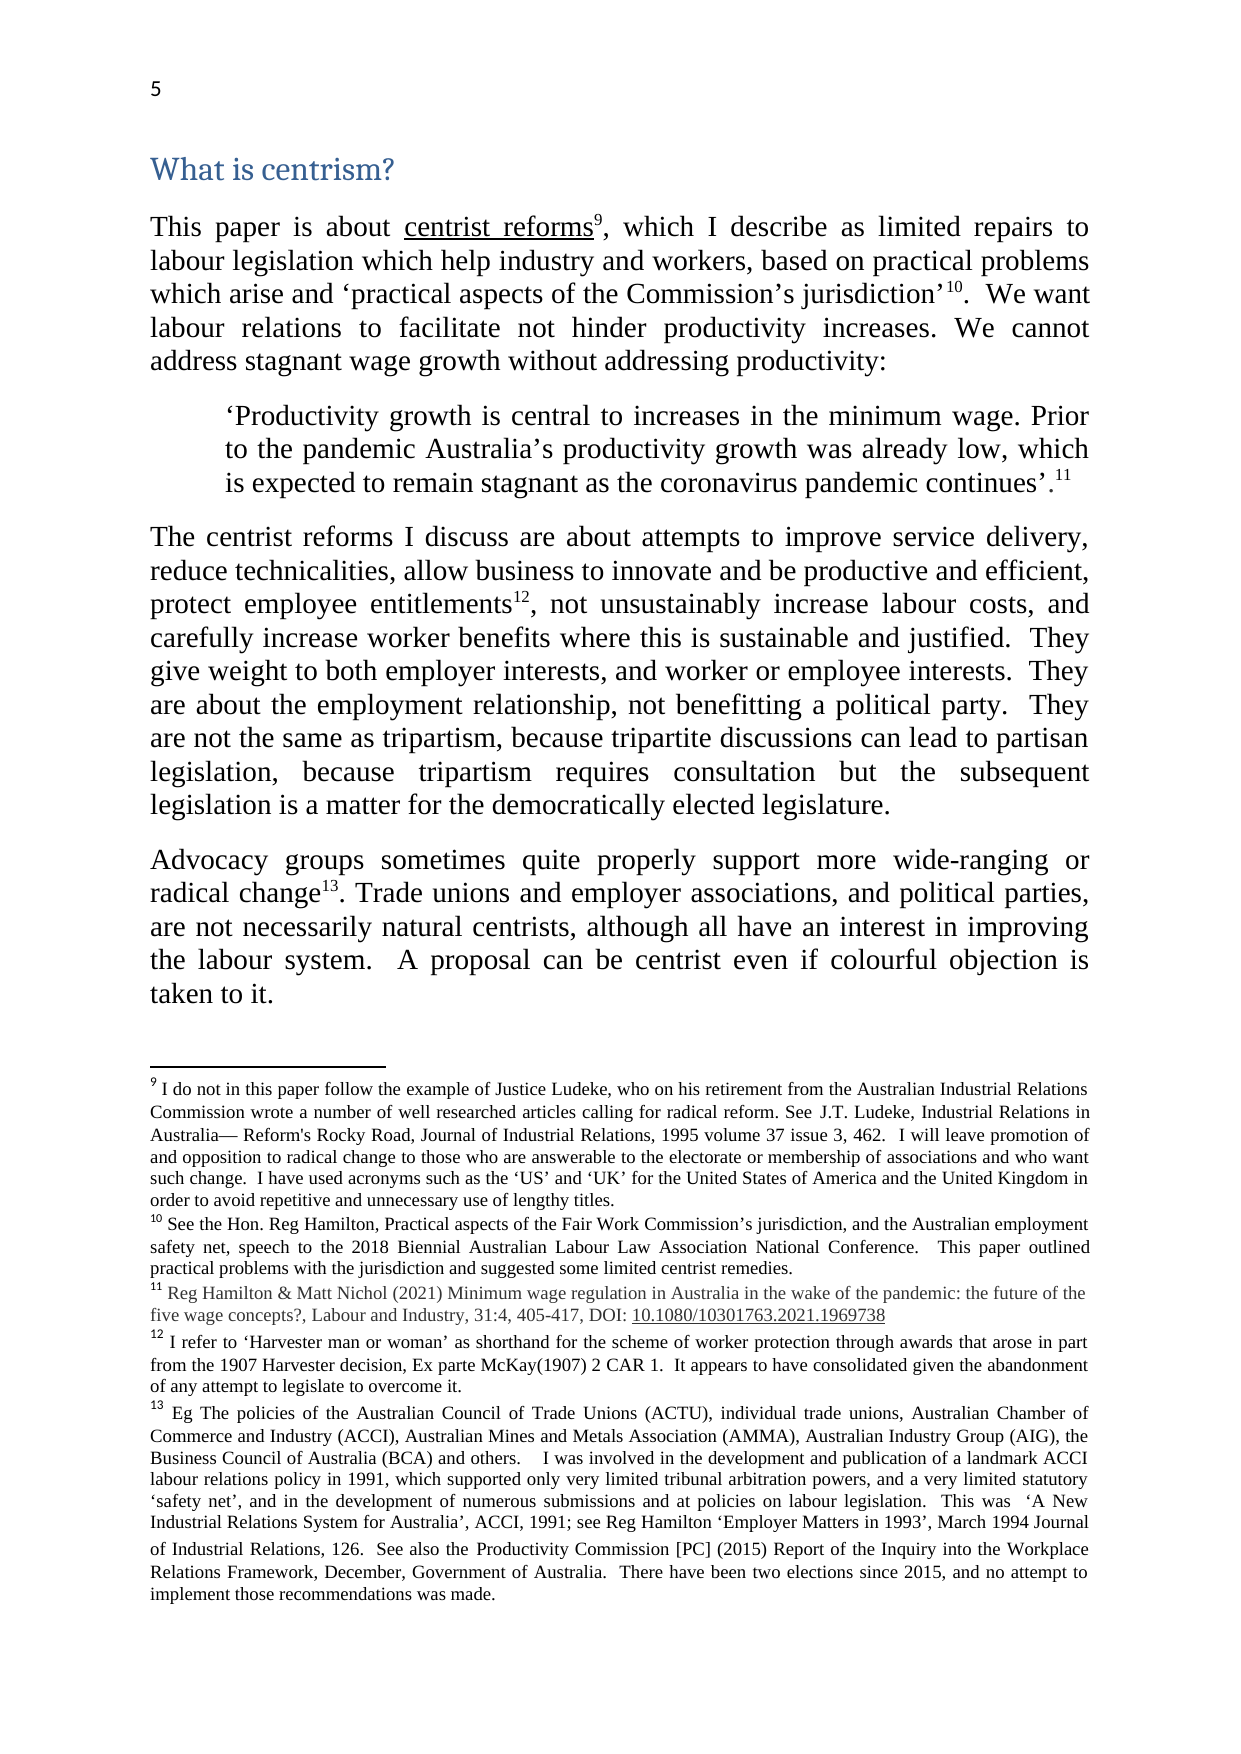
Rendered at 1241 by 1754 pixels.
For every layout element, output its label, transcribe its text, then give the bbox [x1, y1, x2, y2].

text What is centrism? [150, 150, 1090, 188]
text Advocacy groups sometimes quite properly support more wide-ranging or radical change. Trade unions and employer associations, and political parties, are not necessarily natural centrists, although all have an interest in improving the labour system. A proposal can be centrist even if colourful objection is taken to it. [150, 842, 1090, 1009]
text This paper is about centrist reforms, which I describe as limited repairs to labour legislation which help industry and workers, based on practical problems which arise and ‘practical aspects of the Commission’s jurisdiction’. We want labour relations to facilitate not hinder productivity increases. We cannot address stagnant wage growth without addressing productivity: [150, 209, 1090, 377]
text The centrist reforms I discuss are about attempts to improve service delivery, reduce technicalities, allow business to innovate and be productive and efficient, protect employee entitlements, not unsustainably increase labour costs, and carefully increase worker benefits where this is sustainable and justified. They give weight to both employer interests, and worker or employee interests. They are about the employment relationship, not benefitting a political party. They are not the same as tripartism, because tripartite discussions can lead to partisan legislation, because tripartism requires consultation but the subsequent legislation is a matter for the democratically elected legislature. [150, 519, 1090, 821]
text ‘Productivity growth is central to increases in the minimum wage. Prior to the pandemic Australia’s productivity growth was already low, which is expected to remain stagnant as the coronavirus pandemic continues’. [225, 398, 1090, 498]
